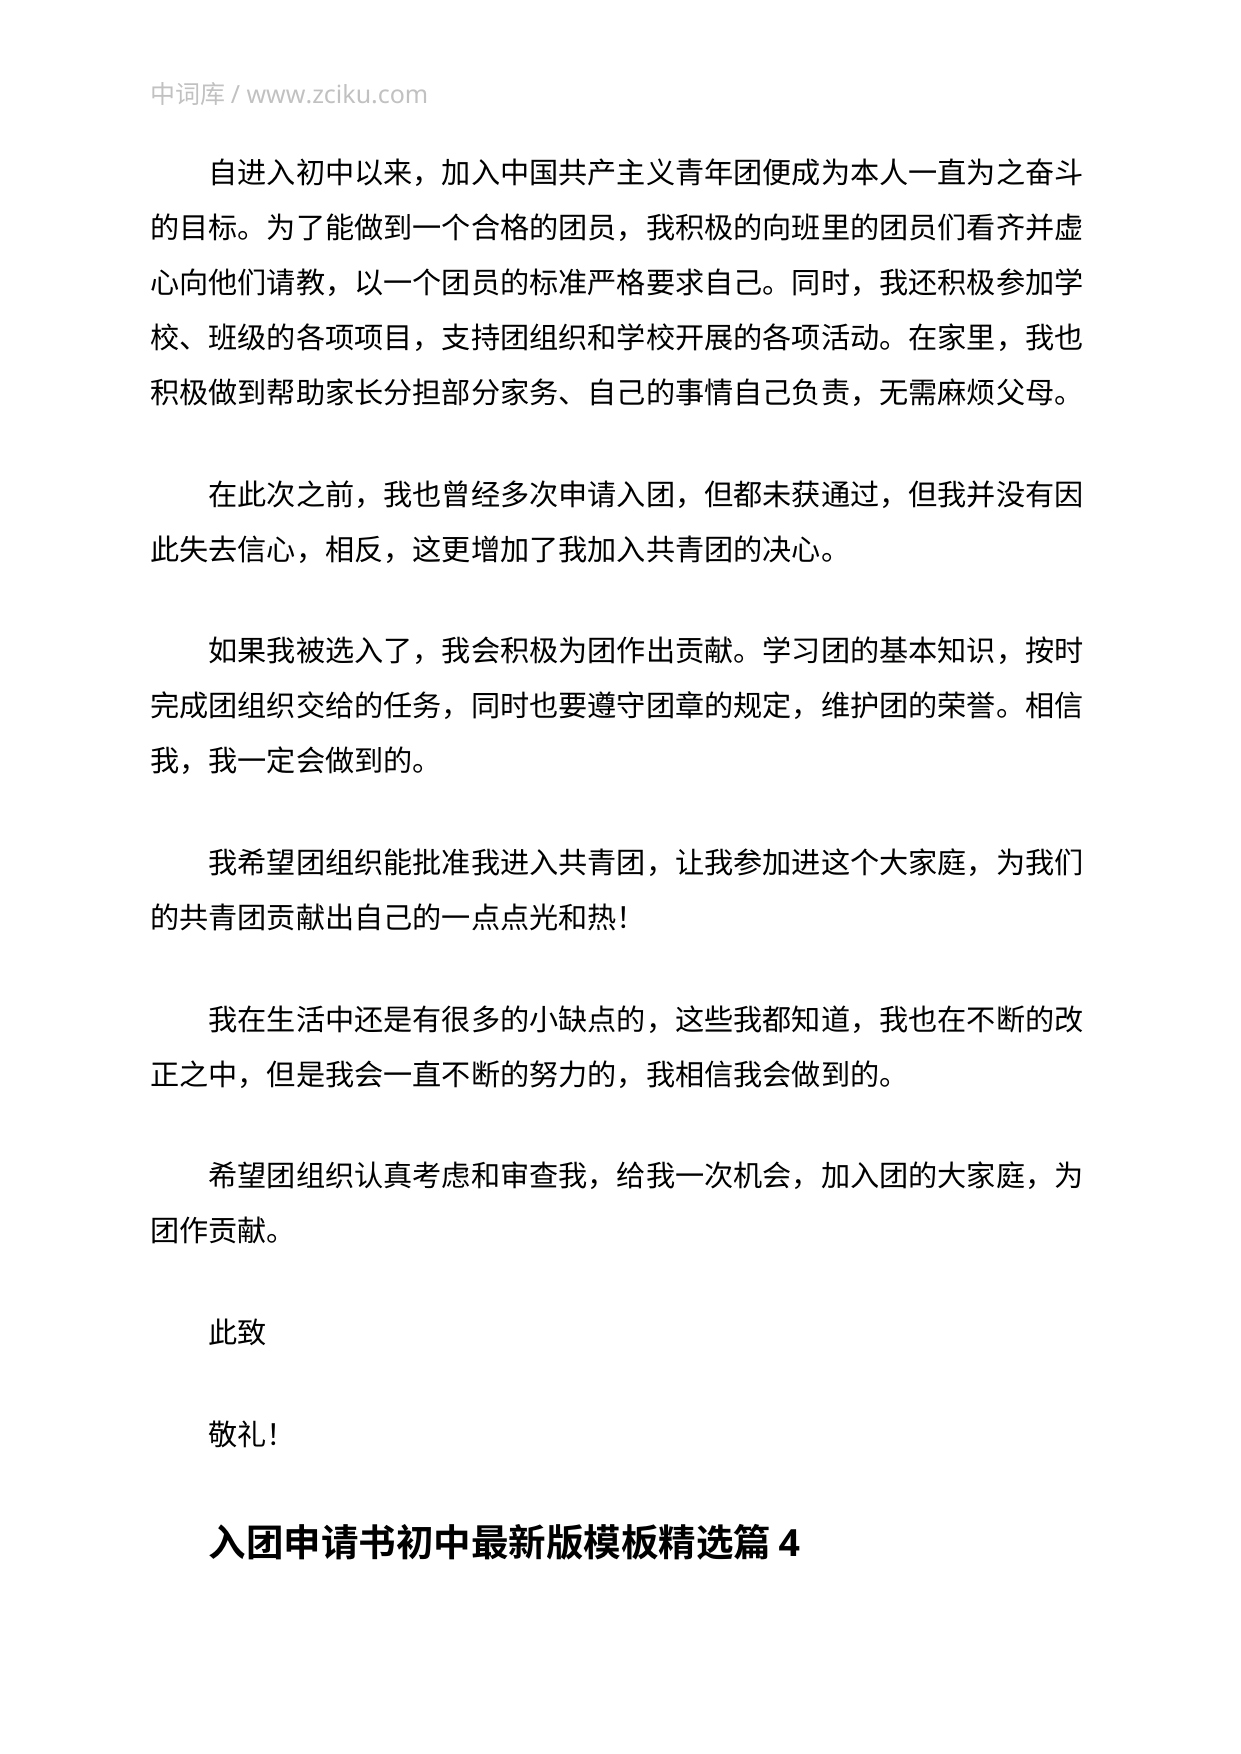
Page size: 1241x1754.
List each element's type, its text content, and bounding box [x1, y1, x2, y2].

text 我希望团组织能批准我进入共青团，让我参加进这个大家庭，为我们的共青团贡献出自己的一点点光和热！ [150, 839, 1090, 937]
text 此致 [150, 1309, 1090, 1352]
text 我在生活中还是有很多的小缺点的，这些我都知道，我也在不断的改正之中，但是我会一直不断的努力的，我相信我会做到的。 [150, 996, 1090, 1093]
text 希望团组织认真考虑和审查我，给我一次机会，加入团的大家庭，为团作贡献。 [150, 1153, 1090, 1250]
text 自进入初中以来，加入中国共产主义青年团便成为本人一直为之奋斗的目标。为了能做到一个合格的团员，我积极的向班里的团员们看齐并虚心向他们请教，以一个团员的标准严格要求自己。同时，我还积极参加学校、班级的各项项目，支持团组织和学校开展的各项活动。在家里，我也积极做到帮助家长分担部分家务、自己的事情自己负责，无需麻烦父母。 [150, 150, 1090, 412]
text 敬礼！ [150, 1411, 1090, 1454]
text 入团申请书初中最新版模板精选篇4 [150, 1513, 1090, 1568]
text 如果我被选入了，我会积极为团作出贡献。学习团的基本知识，按时完成团组织交给的任务，同时也要遵守团章的规定，维护团的荣誉。相信我，我一定会做到的。 [150, 628, 1090, 780]
text 在此次之前，我也曾经多次申请入团，但都未获通过，但我并没有因此失去信心，相反，这更增加了我加入共青团的决心。 [150, 471, 1090, 568]
